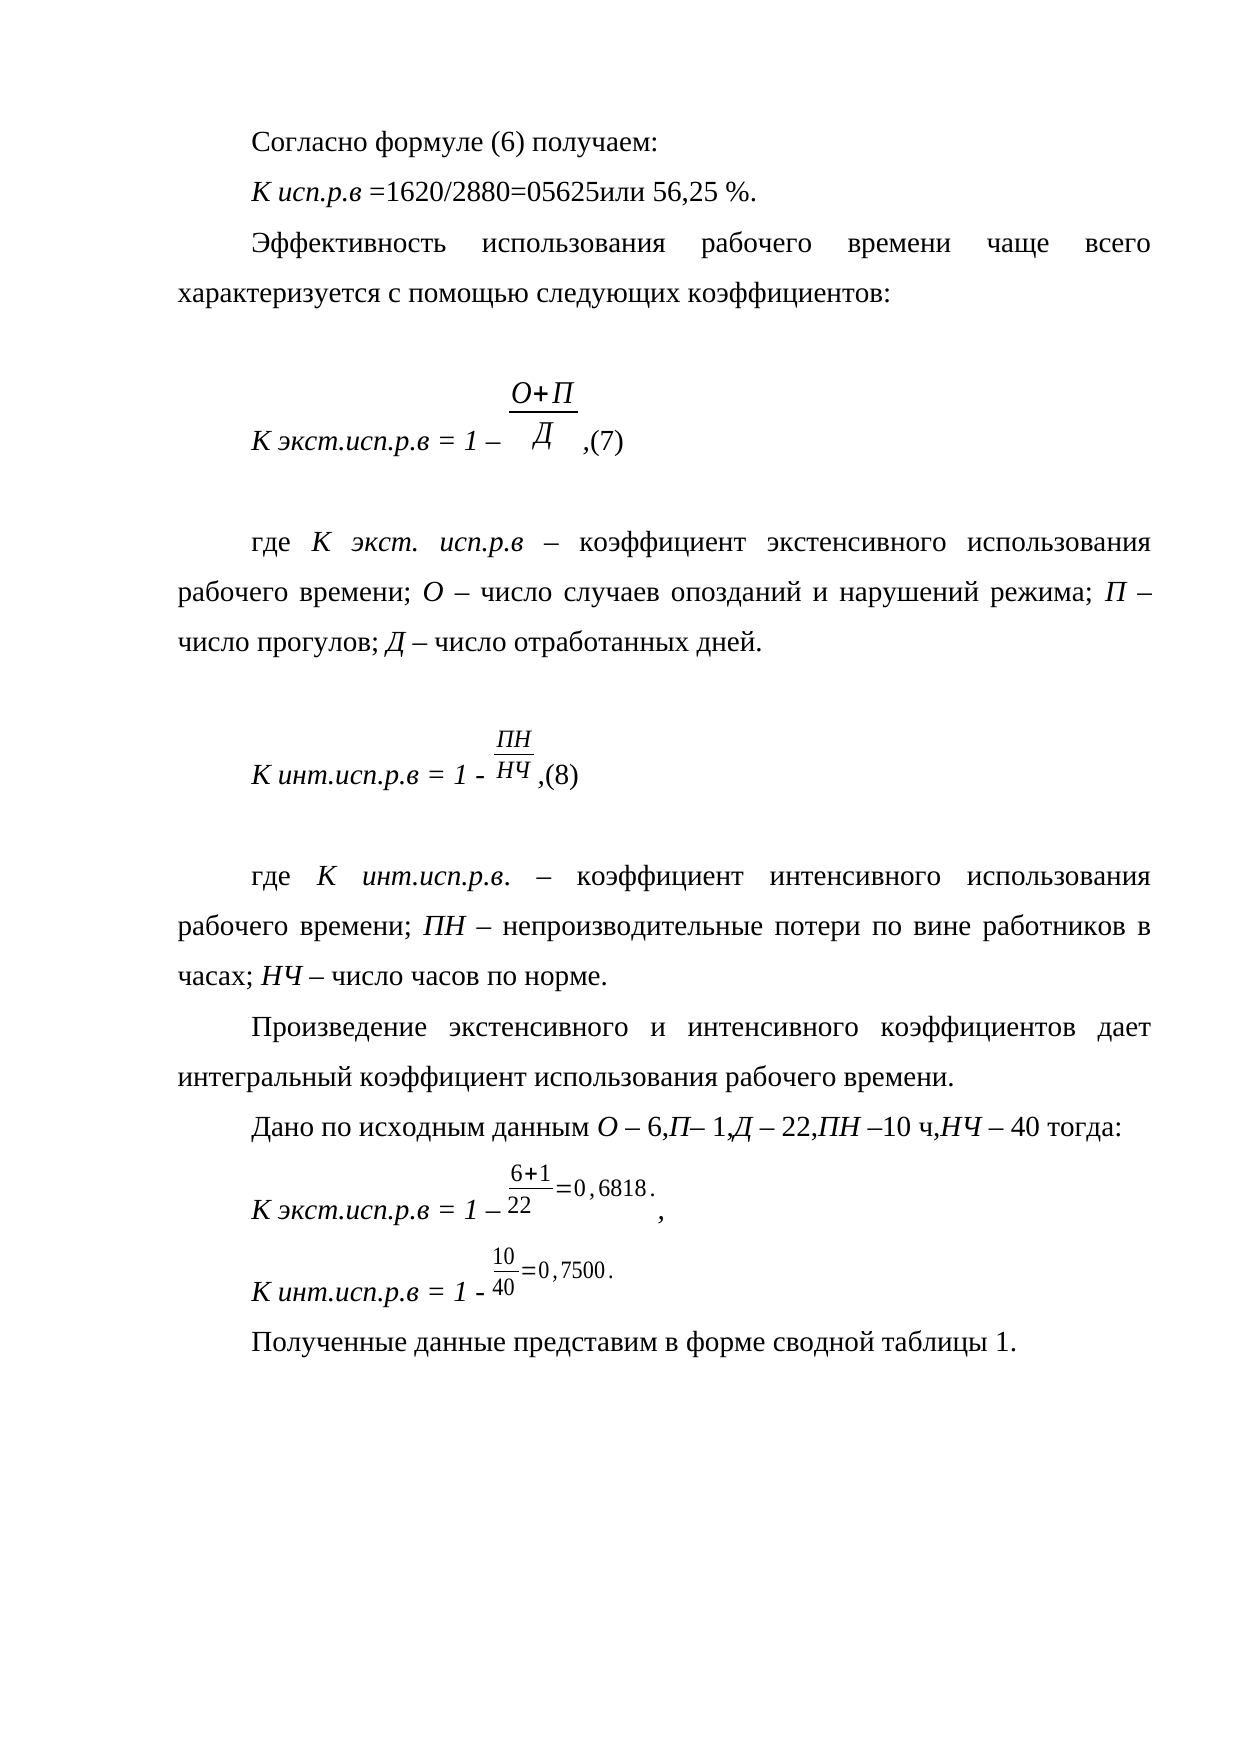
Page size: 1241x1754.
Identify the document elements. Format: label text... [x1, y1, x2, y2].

text где К экст. исп.р.в – коэффициент экстенсивного использования рабочего времени; О – число случаев опозданий и нарушений режима; П – число прогулов; Д – число отработанных дней. [177, 524, 1152, 658]
text К инт.исп.р.в = 1 - [177, 1242, 1152, 1308]
text К исп.р.в =1620/2880=05625или 56,25 %. [177, 174, 1152, 208]
text Произведение экстенсивного и интенсивного коэффициентов дает интегральный коэффициент использования рабочего времени. [177, 1009, 1152, 1093]
text Дано по исходным данным О – 6,П– 1,Д – 22,ПН –10 ч,НЧ – 40 тогда: [177, 1109, 1152, 1143]
text К экст.исп.р.в = 1 – , [177, 1160, 1152, 1225]
text К экст.исп.р.в = 1 – ,(7) [177, 376, 1152, 457]
text Эффективность использования рабочего времени чаще всего характеризуется с помощью следующих коэффициентов: [177, 225, 1152, 308]
text Полученные данные представим в форме сводной таблицы 1. [177, 1324, 1152, 1358]
text К инт.исп.р.в = 1 - ,(8) [177, 725, 1152, 791]
text где К инт.исп.р.в. – коэффициент интенсивного использования рабочего времени; ПН – непроизводительные потери по вине работников в часах; НЧ – число часов по норме. [177, 858, 1152, 992]
text Согласно формуле (6) получаем: [177, 124, 1152, 158]
